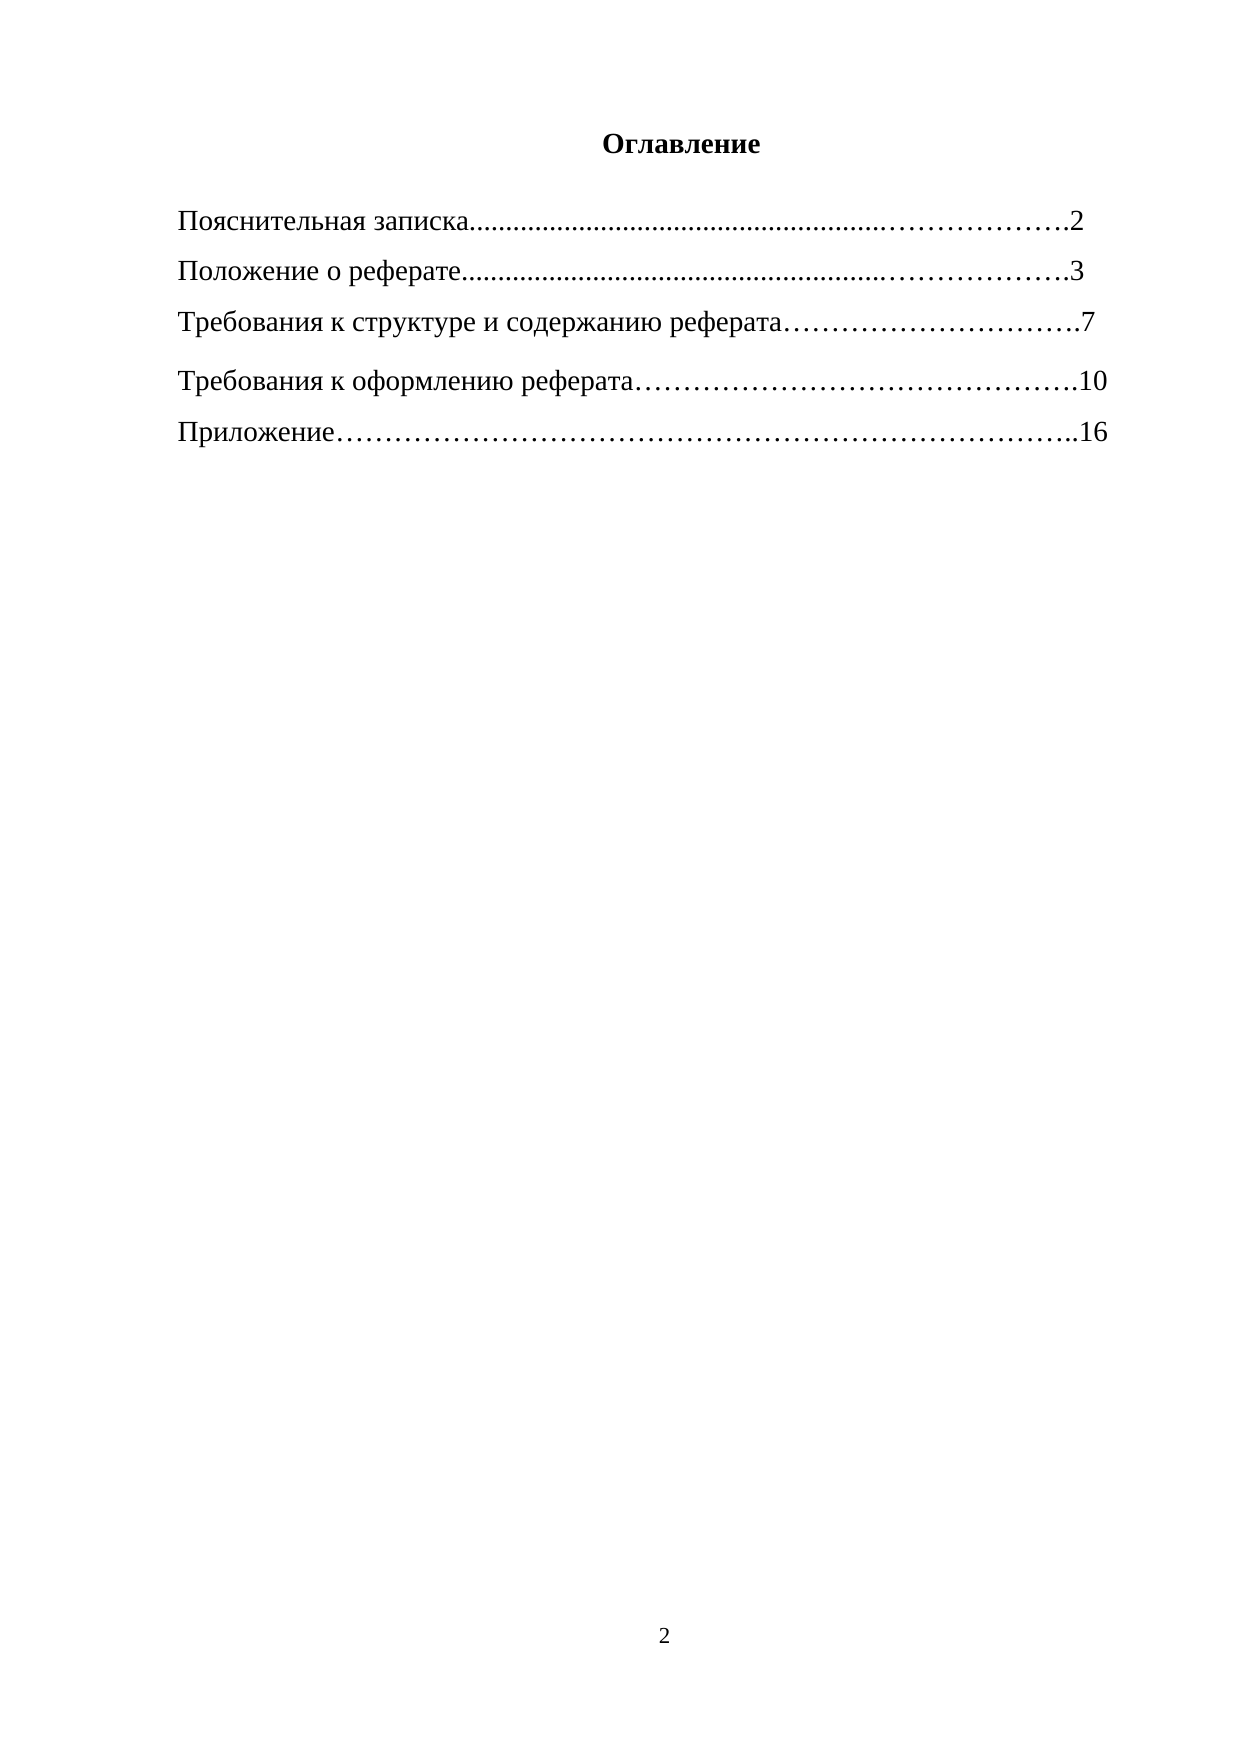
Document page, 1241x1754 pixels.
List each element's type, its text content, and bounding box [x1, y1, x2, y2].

subtitle Оглавление [255, 127, 1107, 161]
